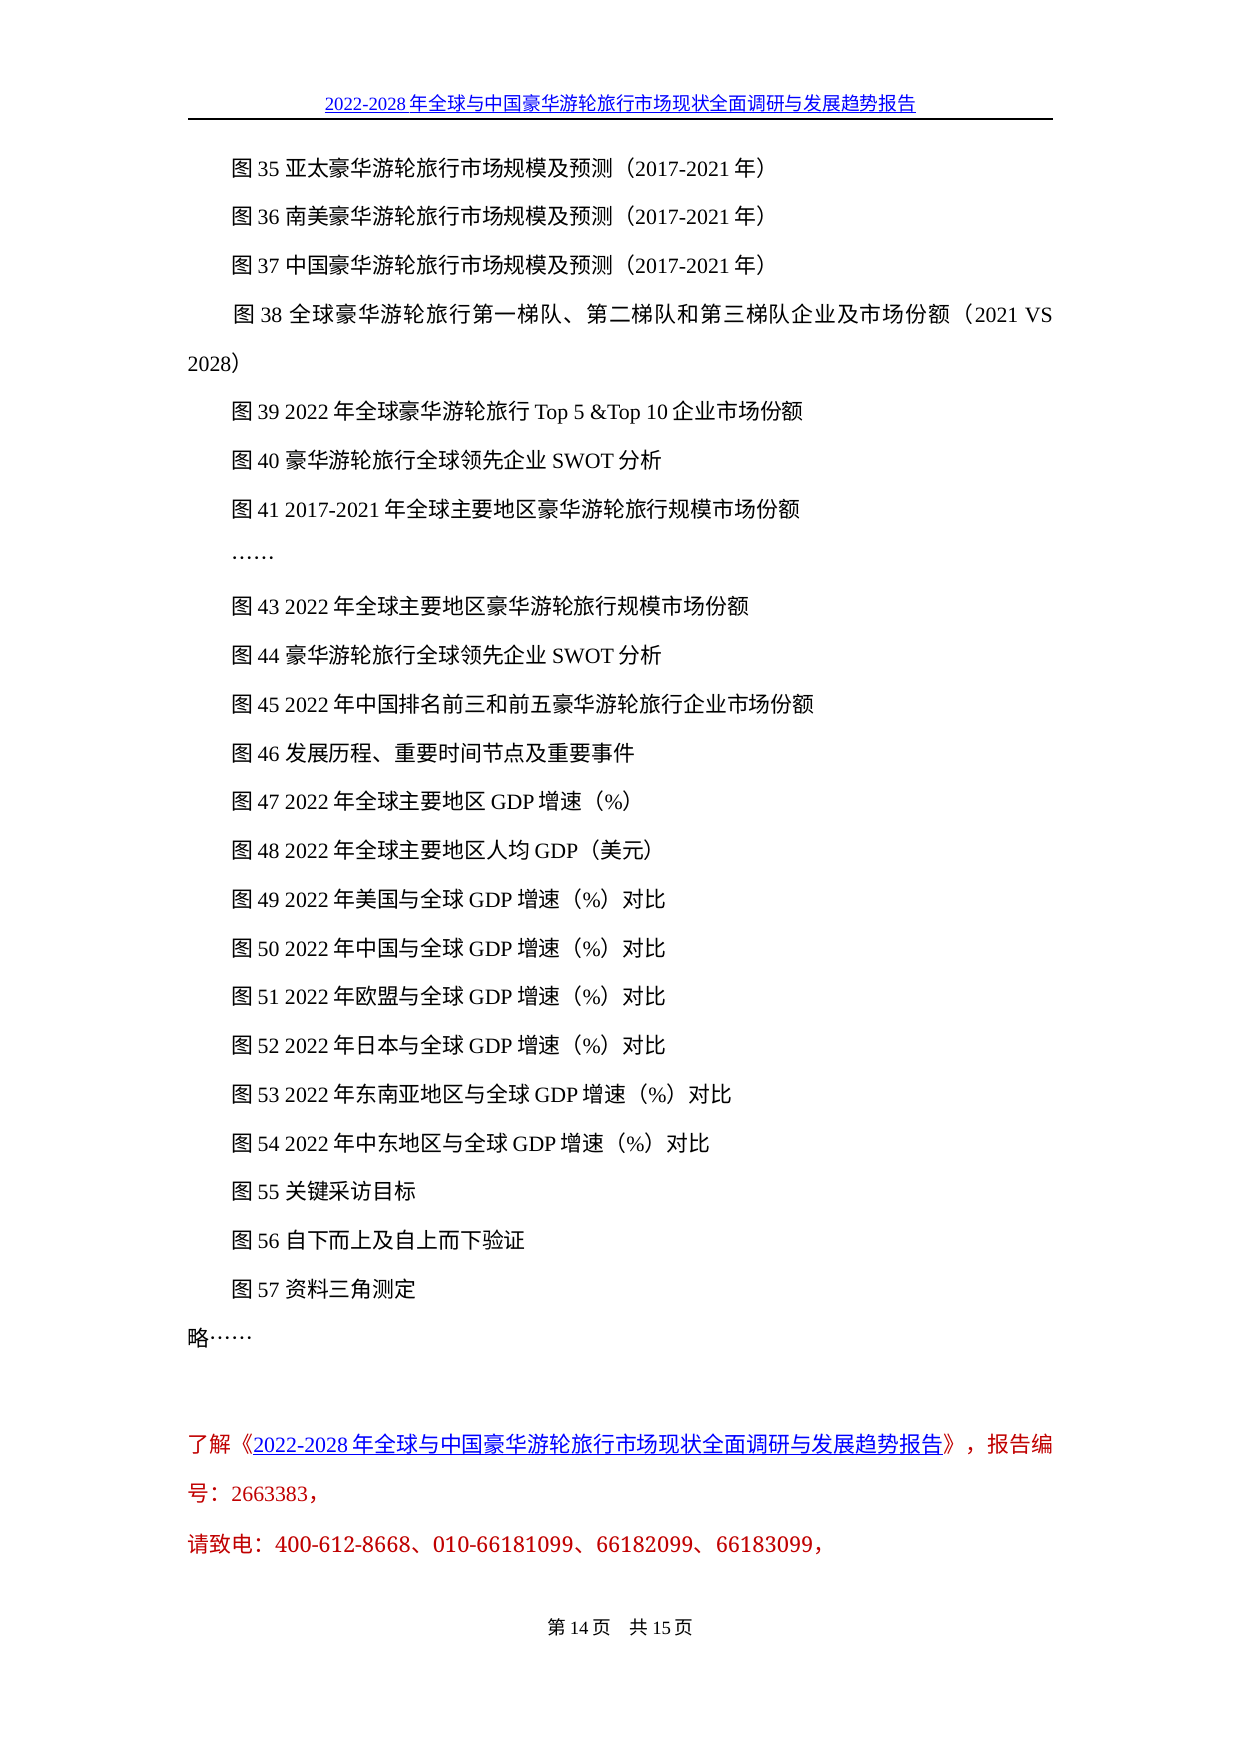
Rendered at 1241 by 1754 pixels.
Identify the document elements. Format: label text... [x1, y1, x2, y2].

text 了解《2022-2028年全球与中国豪华游轮旅行市场现状全面调研与发展趋势报告》，报告编号：2663383， [187, 1427, 1053, 1508]
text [187, 150, 1053, 1353]
text 请致电：400-612-8668、010-66181099、66182099、66183099， [187, 1527, 1053, 1559]
